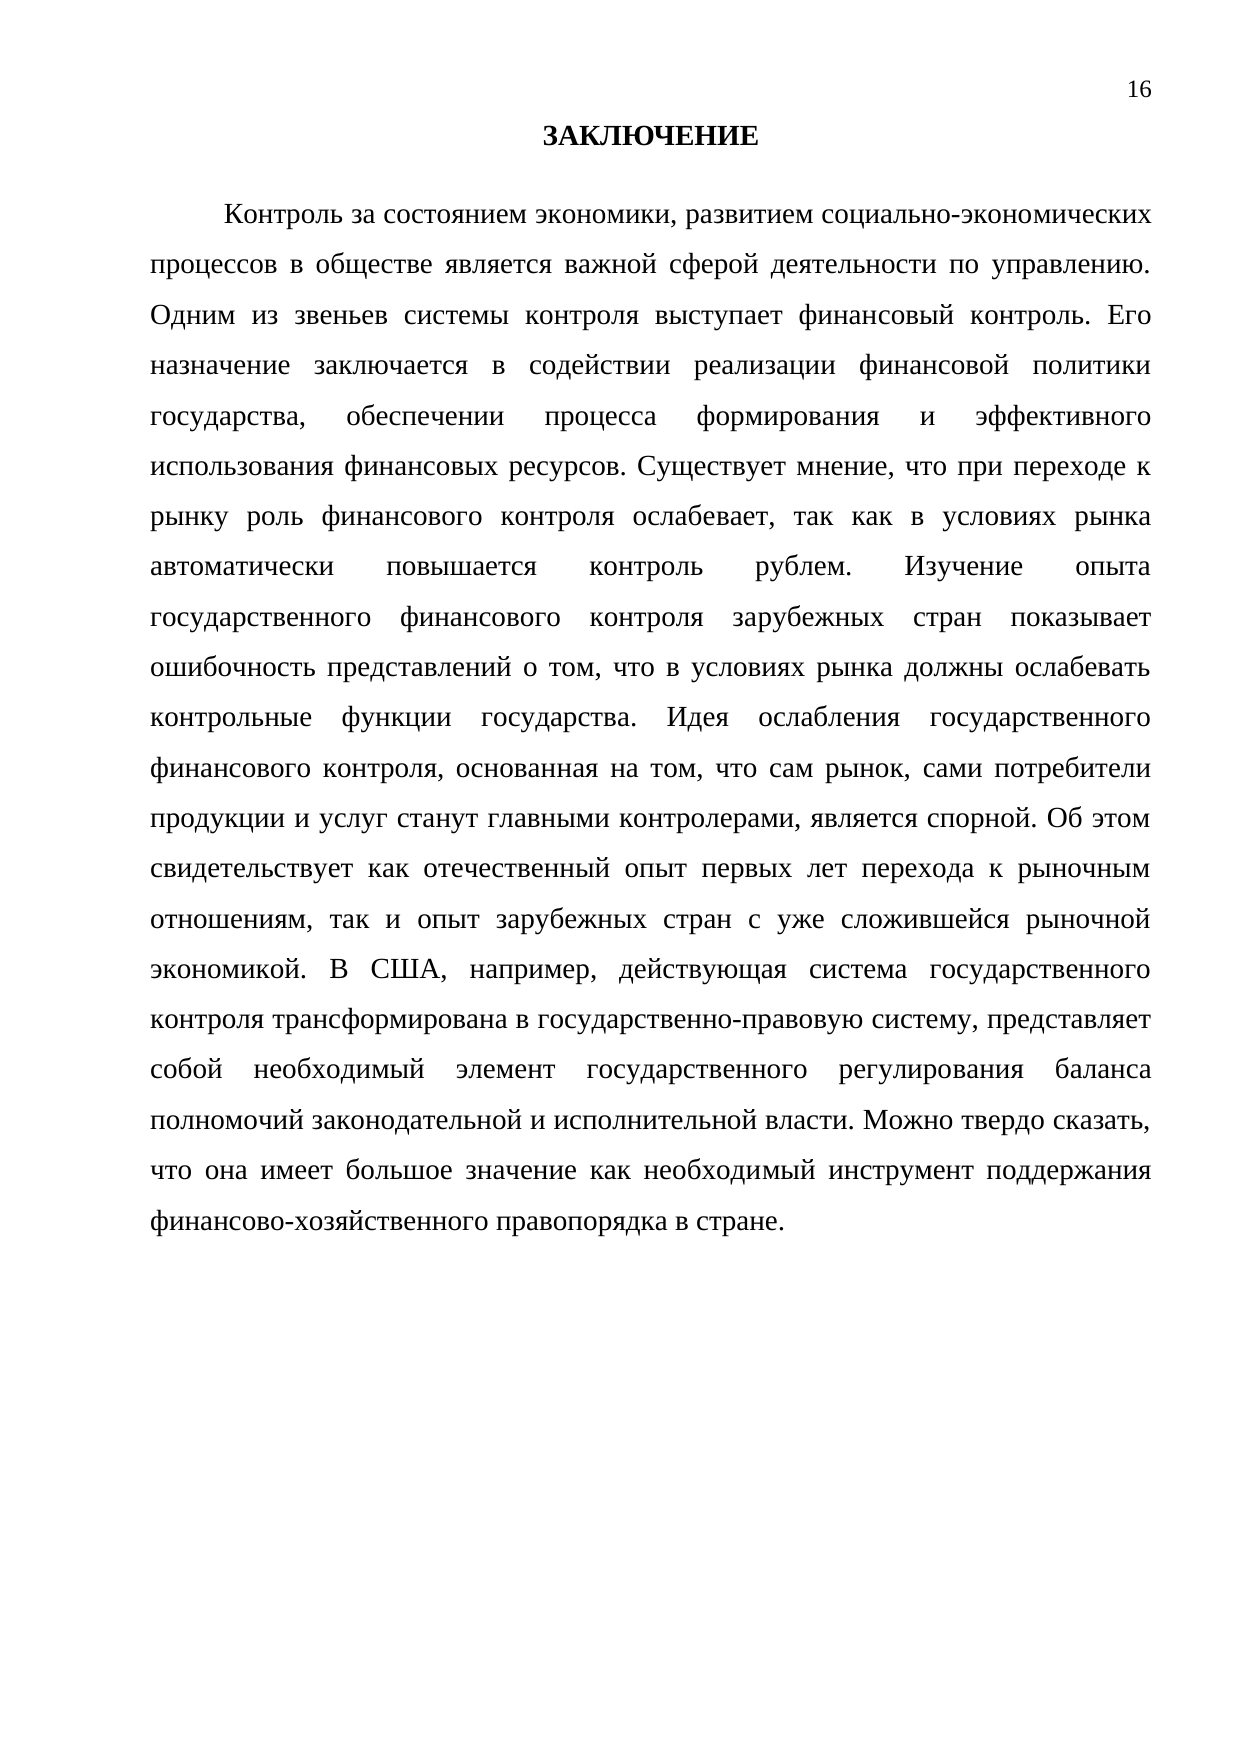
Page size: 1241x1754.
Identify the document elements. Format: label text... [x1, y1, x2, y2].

subtitle ЗАКЛЮЧЕНИЕ [150, 118, 1152, 190]
text Контроль за состоянием экономики, развитием социально-экономических процессов в обществе является важной сферой деятельности по управлению. Одним из звеньев системы контроля выступает финансовый контроль. Его назначение заключается в содействии реализации финансовой политики государства, обеспечении процесса формирования и эффективного использования финансовых ресурсов. Существует мнение, что при переходе к рынку роль финансового контроля ослабевает, так как в условиях рынка автоматически повышается контроль рублем. Изучение опыта государственного финансового контроля зарубежных стран показывает ошибочность представлений о том, что в условиях рынка должны ослабевать контрольные функции государства. Идея ослабления государственного финансового контроля, основанная на том, что сам рынок, сами потребители продукции и услуг станут главными контролерами, является спорной. Об этом свидетельствует как отечественный опыт первых лет перехода к рыночным отношениям, так и опыт зарубежных стран с уже сложившейся рыночной экономикой. В США, например, действующая система государственного контроля трансформирована в государственно-правовую систему, представляет собой необходимый элемент государственного регулирования баланса полномочий законодательной и исполнительной власти. Можно твердо сказать, что она имеет большое значение как необходимый инструмент поддержания финансово-хозяйственного правопорядка в стране. [150, 196, 1152, 1236]
